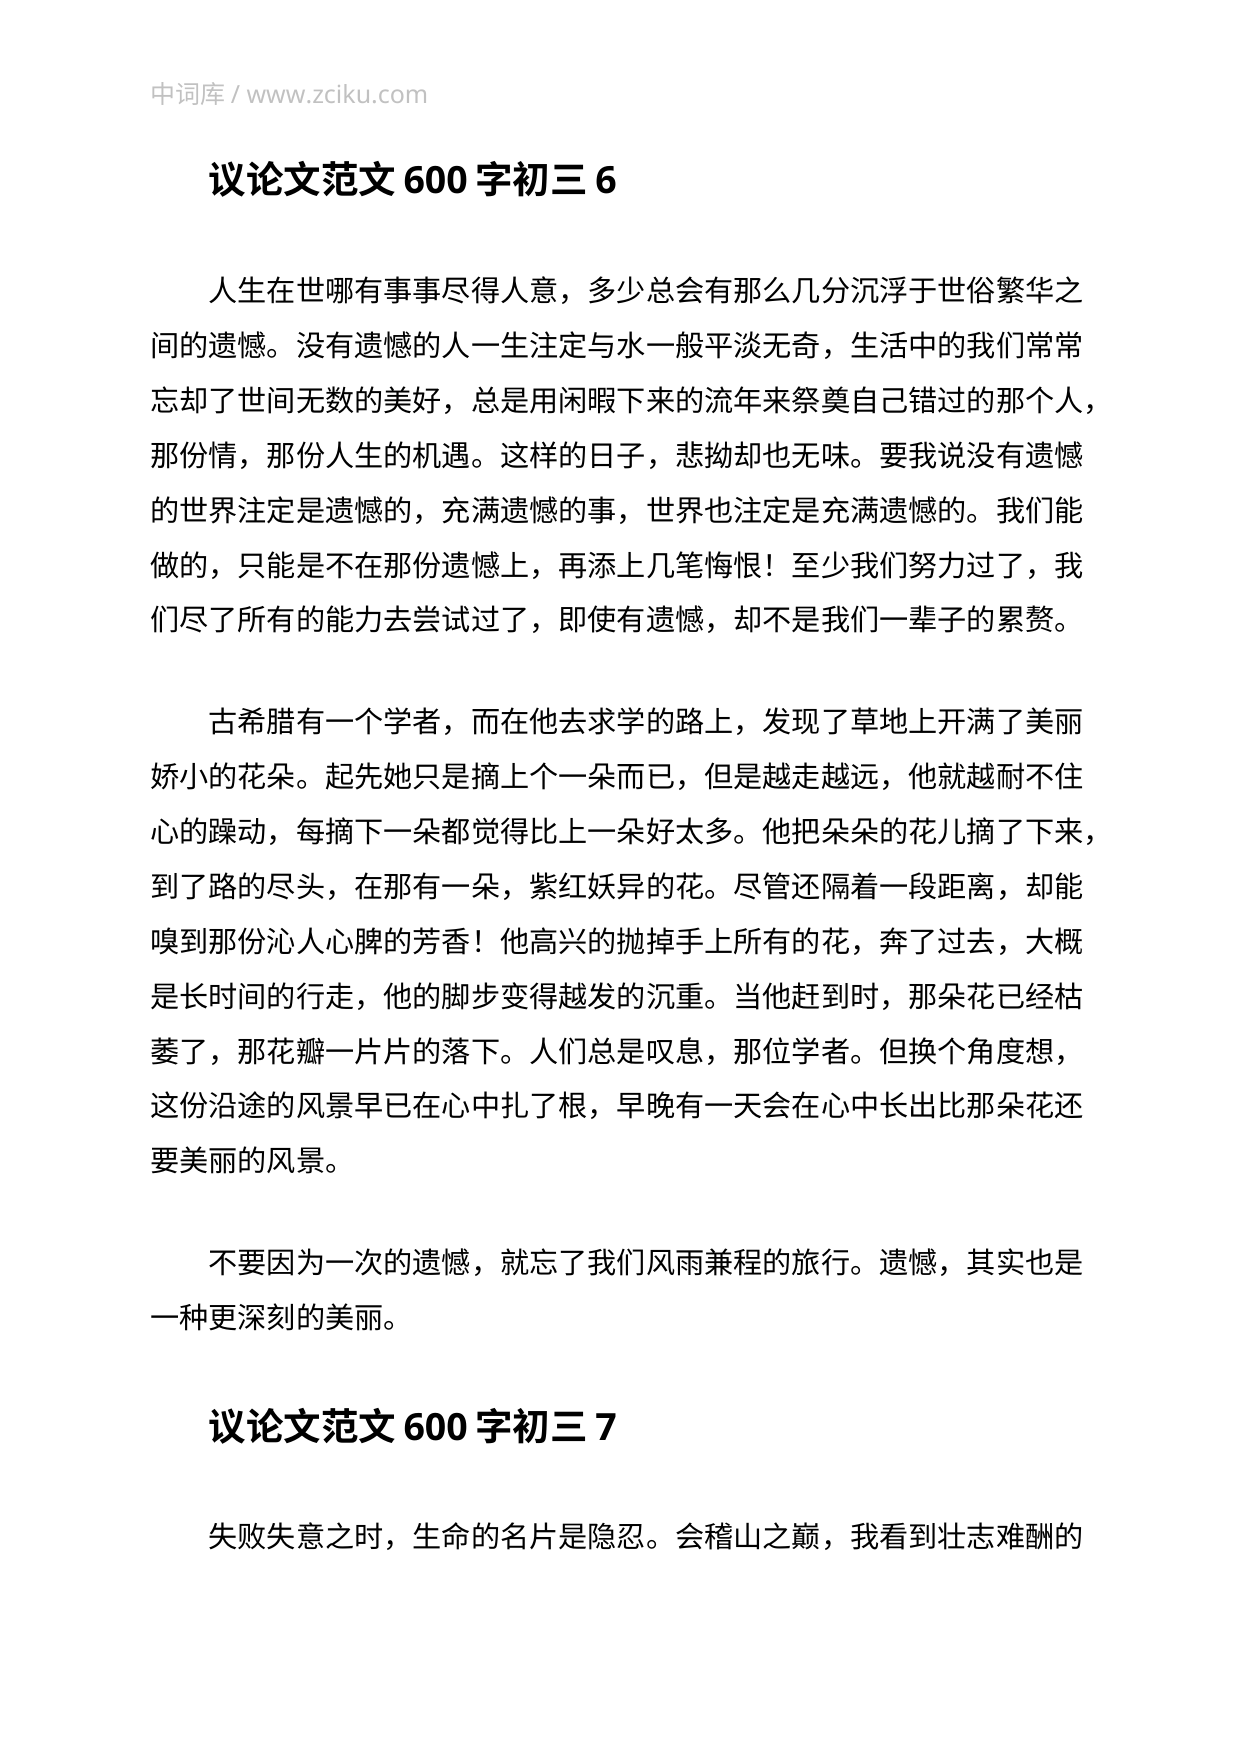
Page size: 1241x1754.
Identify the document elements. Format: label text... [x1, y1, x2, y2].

text 人生在世哪有事事尽得人意，多少总会有那么几分沉浮于世俗繁华之间的遗憾。没有遗憾的人一生注定与水一般平淡无奇，生活中的我们常常忘却了世间无数的美好，总是用闲暇下来的流年来祭奠自己错过的那个人，那份情，那份人生的机遇。这样的日子，悲拗却也无味。要我说没有遗憾的世界注定是遗憾的，充满遗憾的事，世界也注定是充满遗憾的。我们能做的，只能是不在那份遗憾上，再添上几笔悔恨！至少我们努力过了，我们尽了所有的能力去尝试过了，即使有遗憾，却不是我们一辈子的累赘。 [150, 268, 1090, 639]
text 古希腊有一个学者，而在他去求学的路上，发现了草地上开满了美丽娇小的花朵。起先她只是摘上个一朵而已，但是越走越远，他就越耐不住心的躁动，每摘下一朵都觉得比上一朵好太多。他把朵朵的花儿摘了下来，到了路的尽头，在那有一朵，紫红妖异的花。尽管还隔着一段距离，却能嗅到那份沁人心脾的芳香！他高兴的抛掉手上所有的花，奔了过去，大概是长时间的行走，他的脚步变得越发的沉重。当他赶到时，那朵花已经枯萎了，那花瓣一片片的落下。人们总是叹息，那位学者。但换个角度想，这份沿途的风景早已在心中扎了根，早晚有一天会在心中长出比那朵花还要美丽的风景。 [150, 699, 1090, 1180]
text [150, 1514, 1090, 1556]
text 不要因为一次的遗憾，就忘了我们风雨兼程的旅行。遗憾，其实也是一种更深刻的美丽。 [150, 1240, 1090, 1337]
text 议论文范文600字初三7 [150, 1396, 1090, 1451]
text 议论文范文600字初三6 [150, 150, 1090, 204]
